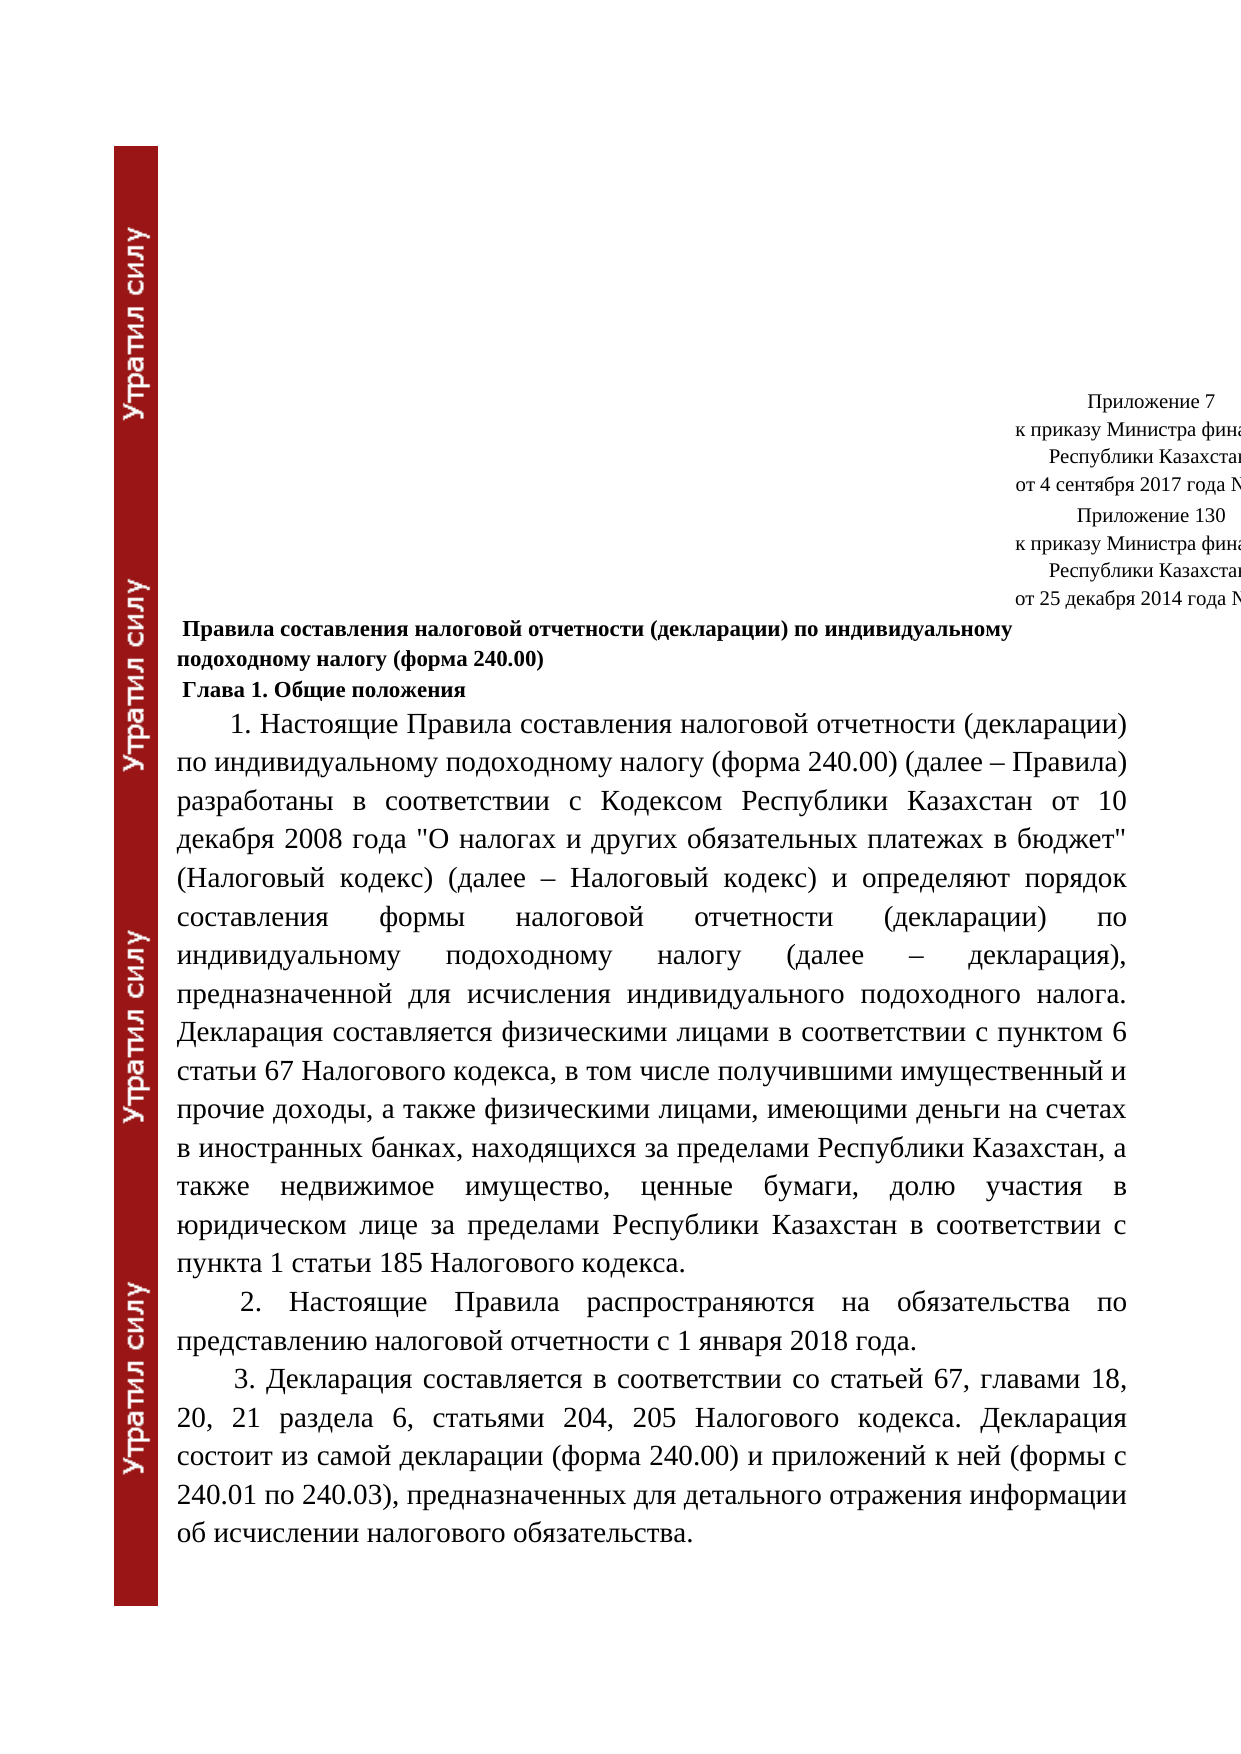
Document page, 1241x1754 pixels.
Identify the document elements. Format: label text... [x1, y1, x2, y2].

table_cell Приложение 130 к приказу Министра финансов Республики Казахстан от 25 декабря 2014 года № 587 [912, 501, 1240, 615]
picture [114, 1356, 158, 1361]
picture [114, 146, 158, 388]
text 3. Декларация составляется в соответствии со статьей 67, главами 18, 20, 21 раздела 6, статьями 204, 205 Налогового кодекса. Декларация состоит из самой декларации (форма 240.00) и приложений к ней (формы с 240.01 по 240.03), предназначенных для детального отражения информации об исчислении налогового обязательства. [112, 1361, 1128, 1549]
table_header [101, 388, 912, 501]
table_cell [101, 501, 912, 615]
picture [114, 672, 158, 676]
text Правила составления налоговой отчетности (декларации) по индивидуальному подоходному налогу (форма 240.00) [112, 615, 1128, 672]
picture [114, 1279, 158, 1284]
table_header Приложение 7 к приказу Министра финансов Республики Казахстан от 4 сентября 2017 года № 533 [912, 388, 1240, 501]
picture [114, 702, 158, 706]
text Глава 1. Общие положения [112, 676, 1128, 702]
text 2. Настоящие Правила распространяются на обязательства по представлению налоговой отчетности с 1 января 2018 года. [112, 1284, 1128, 1356]
picture [114, 1549, 158, 1606]
text 1. Настоящие Правила составления налоговой отчетности (декларации) по индивидуальному подоходному налогу (форма 240.00) (далее – Правила) разработаны в соответствии с Кодексом Республики Казахстан от 10 декабря 2008 года "О налогах и других обязательных платежах в бюджет" (Налоговый кодекс) (далее – Налоговый кодекс) и определяют порядок составления формы налоговой отчетности (декларации) по индивидуальному подоходному налогу (далее – декларация), предназначенной для исчисления индивидуального подоходного налога. Декларация составляется физическими лицами в соответствии с пунктом 6 статьи 67 Налогового кодекса, в том числе получившими имущественный и прочие доходы, а также физическими лицами, имеющими деньги на счетах в иностранных банках, находящихся за пределами Республики Казахстан, а также недвижимое имущество, ценные бумаги, долю участия в юридическом лице за пределами Республики Казахстан в соответствии с пункта 1 статьи 185 Налогового кодекса. [112, 706, 1128, 1279]
